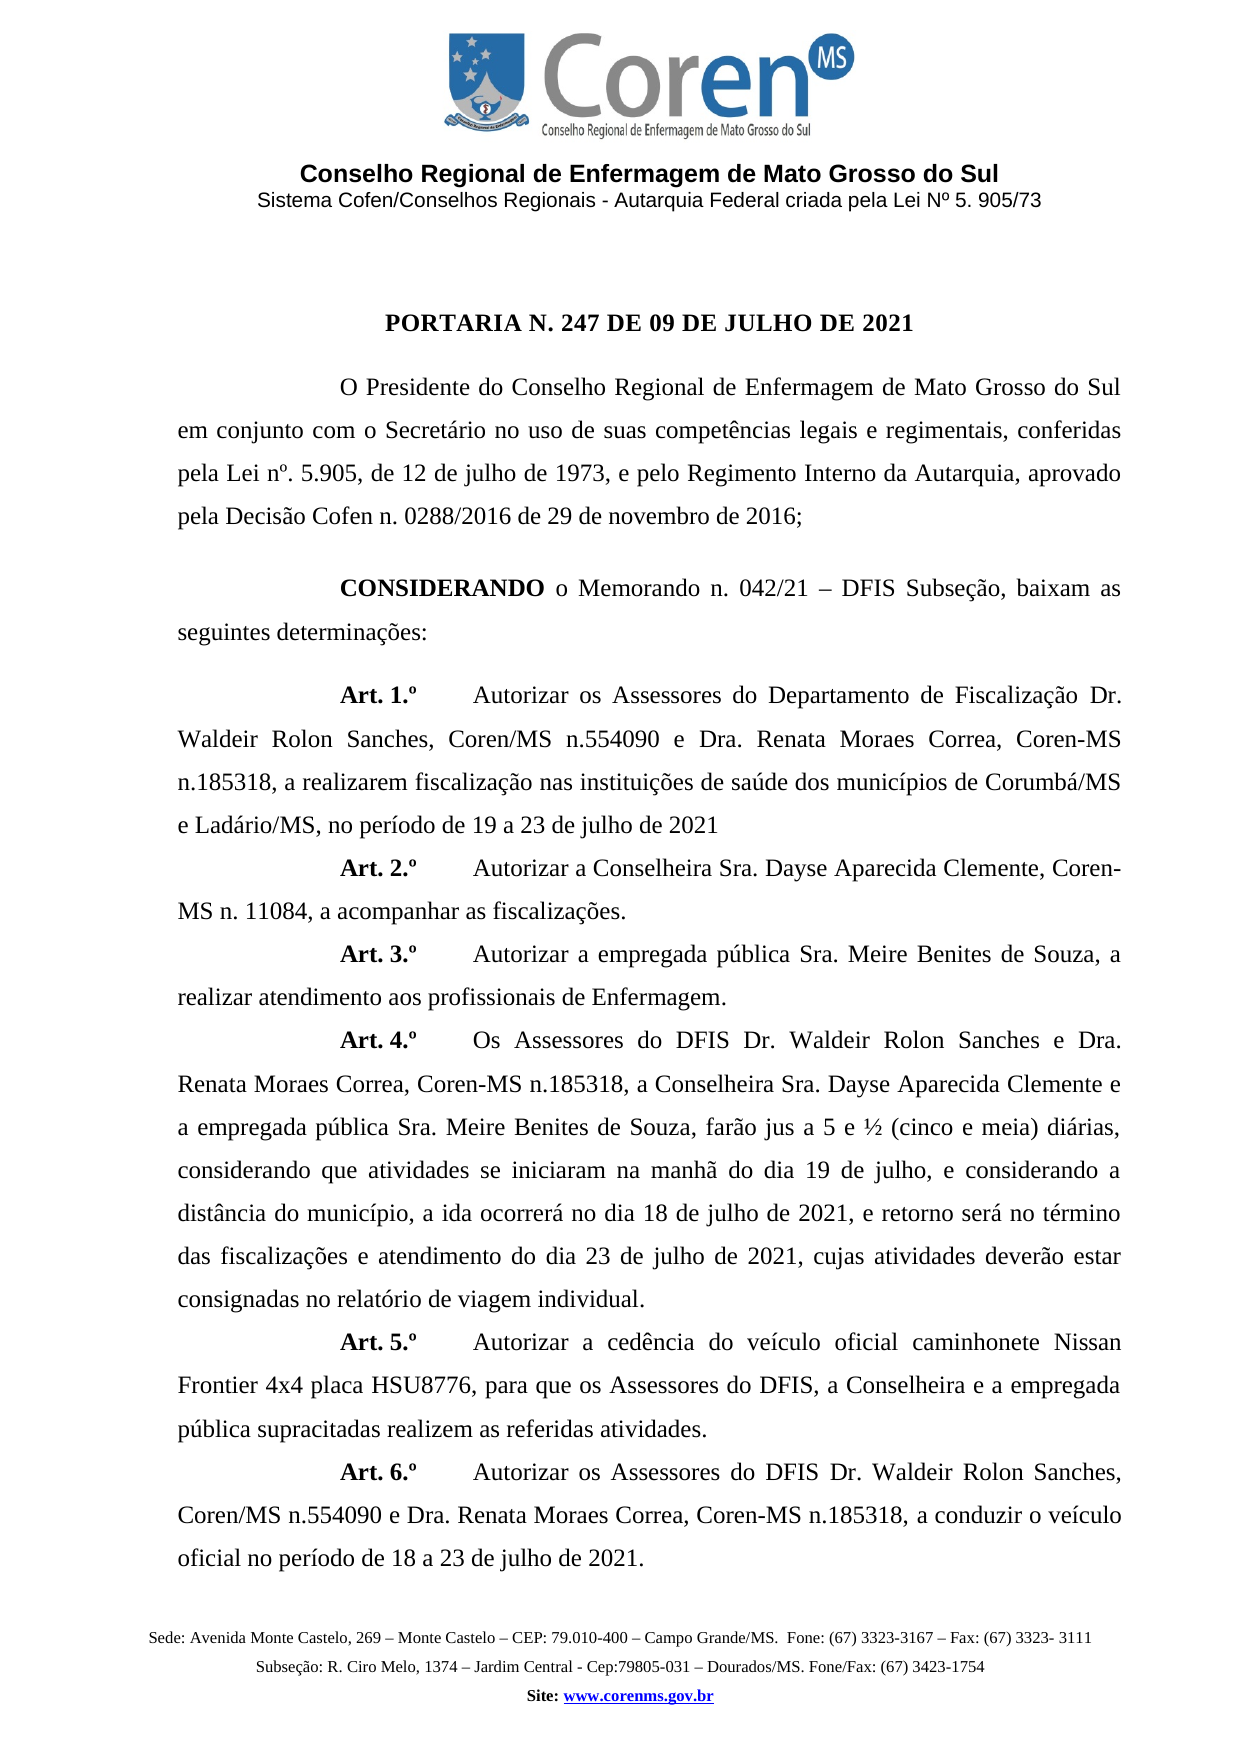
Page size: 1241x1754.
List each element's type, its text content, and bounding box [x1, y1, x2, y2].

list Autorizar a Conselheira Sra. Dayse Aparecida Clemente, Coren-MS n. 11084, a acompanhar as fiscalizações. [177, 853, 1122, 925]
picture [442, 30, 857, 143]
title Portaria n. 247 de 09 de julho de 2021 [177, 308, 1122, 337]
list Autorizar a cedência do veículo oficial caminhonete Nissan Frontier 4x4 placa HSU8776, para que os Assessores do DFIS, a Conselheira e a empregada pública supracitadas realizem as referidas atividades. [177, 1327, 1122, 1442]
text O Presidente do Conselho Regional de Enfermagem de Mato Grosso do Sul em conjunto com o Secretário no uso de suas competências legais e regimentais, conferidas pela Lei nº. 5.905, de 12 de julho de 1973, e pelo Regimento Interno da Autarquia, aprovado pela Decisão Cofen n. 0288/2016 de 29 de novembro de 2016; [177, 372, 1122, 530]
text CONSIDERANDO o Memorando n. 042/21 – DFIS Subseção, baixam as seguintes determinações: [177, 573, 1122, 645]
list Autorizar os Assessores do DFIS Dr. Waldeir Rolon Sanches, Coren/MS n.554090 e Dra. Renata Moraes Correa, Coren-MS n.185318, a conduzir o veículo oficial no período de 18 a 23 de julho de 2021. [177, 1457, 1122, 1572]
list Autorizar os Assessores do Departamento de Fiscalização Dr. Waldeir Rolon Sanches, Coren/MS n.554090 e Dra. Renata Moraes Correa, Coren-MS n.185318, a realizarem fiscalização nas instituições de saúde dos municípios de Corumbá/MS e Ladário/MS, no período de 19 a 23 de julho de 2021 [177, 681, 1122, 839]
list Os Assessores do DFIS Dr. Waldeir Rolon Sanches e Dra. Renata Moraes Correa, Coren-MS n.185318, a Conselheira Sra. Dayse Aparecida Clemente e a empregada pública Sra. Meire Benites de Souza, farão jus a 5 e ½ (cinco e meia) diárias, considerando que atividades se iniciaram na manhã do dia 19 de julho, e considerando a distância do município, a ida ocorrerá no dia 18 de julho de 2021, e retorno será no término das fiscalizações e atendimento do dia 23 de julho de 2021, cujas atividades deverão estar consignadas no relatório de viagem individual. [177, 1026, 1122, 1313]
list Autorizar a empregada pública Sra. Meire Benites de Souza, a realizar atendimento aos profissionais de Enfermagem. [177, 939, 1122, 1011]
